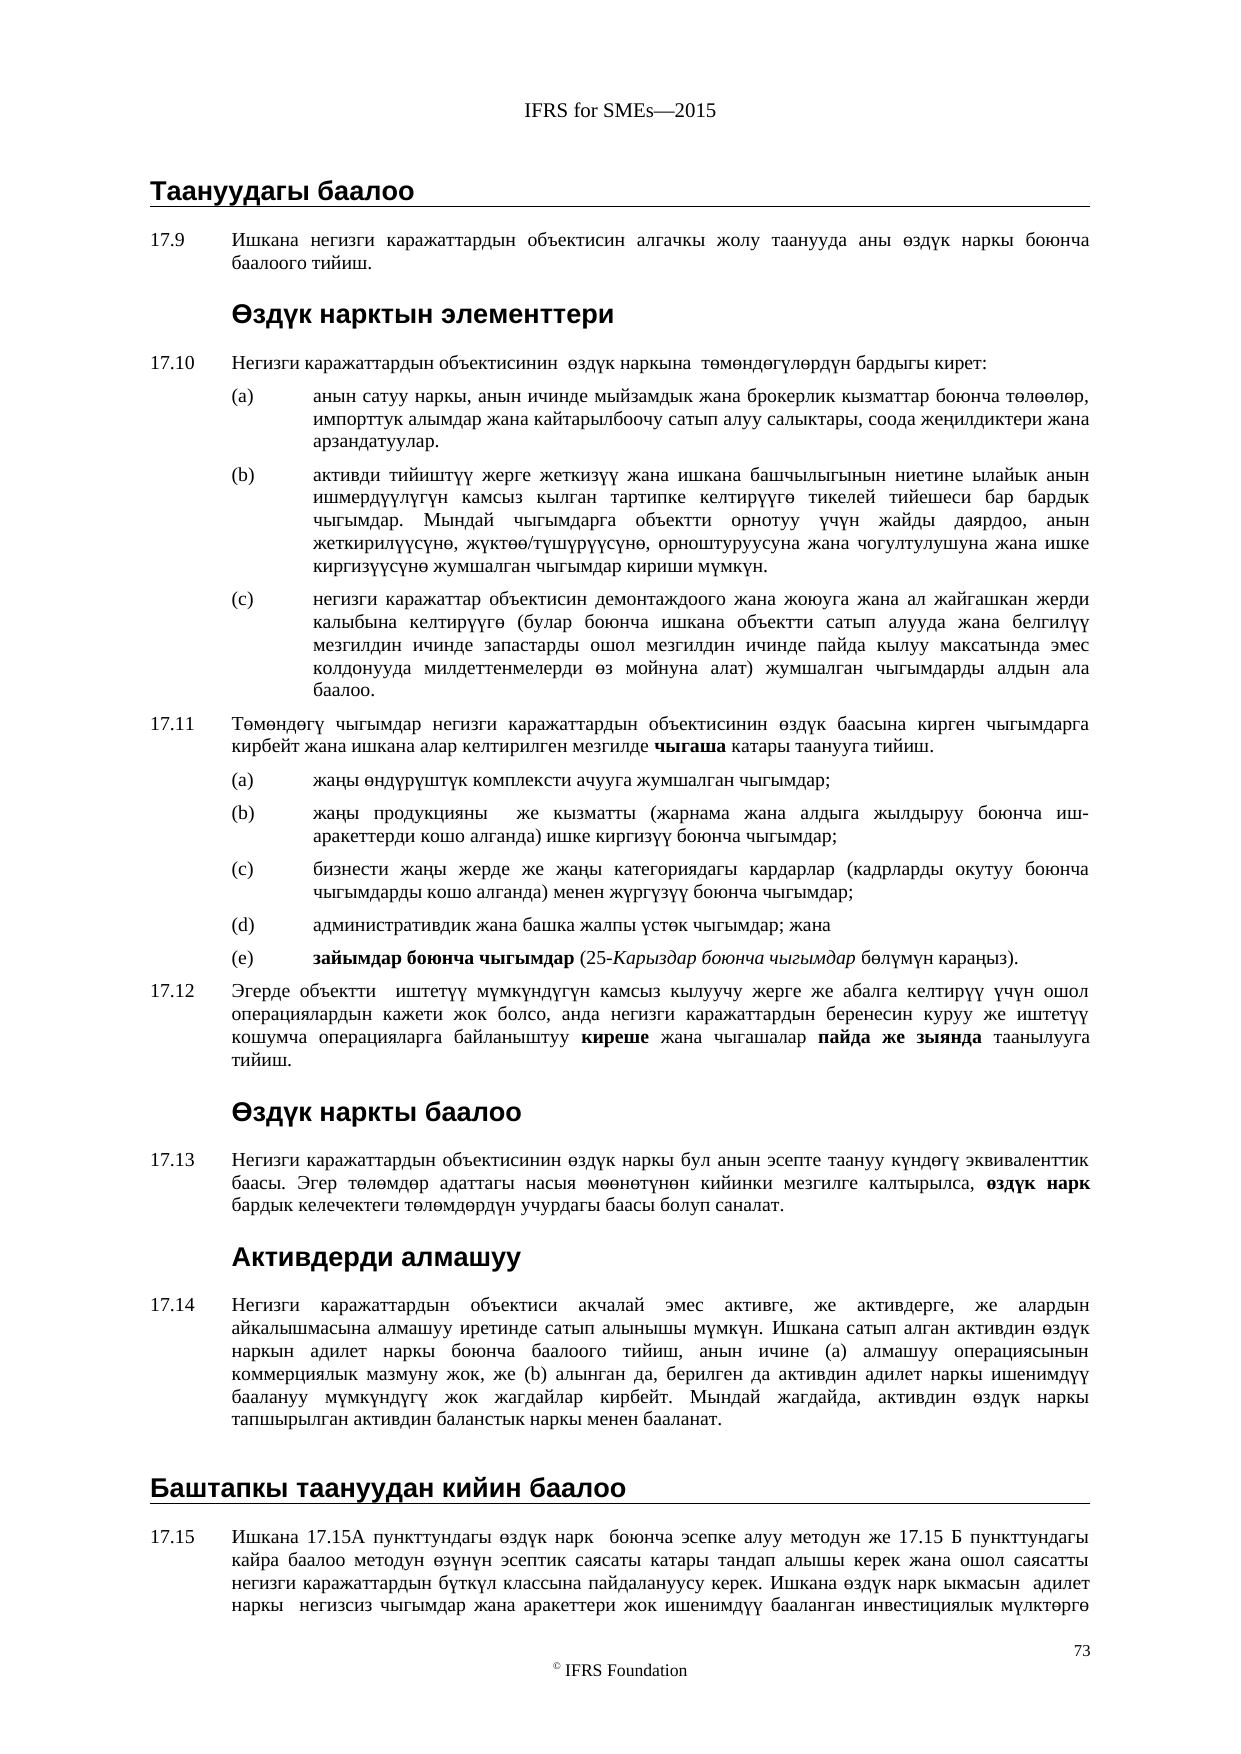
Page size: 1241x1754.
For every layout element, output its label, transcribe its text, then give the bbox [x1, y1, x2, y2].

text (с) негизги каражаттар объектисин демонтаждоого жана жоюуга жана ал жайгашкан жерди калыбына келтирүүгө (булар боюнча ишкана объектти сатып алууда жана белгилүү мезгилдин ичинде запастарды ошол мезгилдин ичинде пайда кылуу максатында эмес колдонууда милдеттенмелерди өз мойнуна алат) жумшалган чыгымдарды алдын ала баалоо. [231, 587, 1090, 701]
title Өздүк нарктын элементтери [231, 298, 1090, 330]
text (а) жаңы өндүрүштүк комплексти ачууга жумшалган чыгымдар; [231, 768, 1090, 791]
text (b) жаңы продукцияны же кызматты (жарнама жана алдыга жылдыруу боюнча иш-аракеттерди кошо алганда) ишке киргизүү боюнча чыгымдар; [231, 801, 1090, 847]
text (с) бизнести жаңы жерде же жаңы категориядагы кардарлар (кадрларды окутуу боюнча чыгымдарды кошо алганда) менен жүргүзүү боюнча чыгымдар; [231, 857, 1090, 903]
text 17.9 Ишкана негизги каражаттардын объектисин алгачкы жолу таанууда аны өздүк наркы боюнча баалоого тийиш. [150, 228, 1090, 273]
text 17.11 Төмөндөгү чыгымдар негизги каражаттардын объектисинин өздүк баасына кирген чыгымдарга кирбейт жана ишкана алар келтирилген мезгилде чыгаша катары таанууга тийиш. [150, 712, 1090, 757]
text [150, 1525, 1090, 1616]
text (e) зайымдар боюнча чыгымдар (25-Карыздар боюнча чыгымдар бөлүмүн караңыз). [231, 946, 1090, 969]
text 17.12 Эгерде объектти иштетүү мүмкүндүгүн камсыз кылуучу жерге же абалга келтирүү үчүн ошол операциялардын кажети жок болсо, анда негизги каражаттардын беренесин куруу же иштетүү кошумча операцияларга байланыштуу киреше жана чыгашалар пайда же зыянда таанылууга тийиш. [150, 979, 1090, 1071]
text 17.14 Негизги каражаттардын объектиси акчалай эмес активге, же активдерге, же алардын айкалышмасына алмашуу иретинде сатып алынышы мүмкүн. Ишкана сатып алган активдин өздүк наркын адилет наркы боюнча баалоого тийиш, анын ичине (а) алмашуу операциясынын коммерциялык мазмуну жок, же (b) алынган да, берилген да активдин адилет наркы ишенимдүү баалануу мүмкүндүгү жок жагдайлар кирбейт. Мындай жагдайда, активдин өздүк наркы тапшырылган активдин баланстык наркы менен бааланат. [150, 1293, 1090, 1430]
title Өздүк наркты баалоо [231, 1096, 1090, 1127]
text 17.10 Негизги каражаттардын объектисинин өздүк наркына төмөндөгүлөрдүн бардыгы кирет: [150, 351, 1090, 373]
text (а) анын сатуу наркы, анын ичинде мыйзамдык жана брокерлик кызматтар боюнча төлөөлөр, импорттук алымдар жана кайтарылбоочу сатып алуу салыктары, соода жеңилдиктери жана арзандатуулар. [231, 384, 1090, 452]
text (d) административдик жана башка жалпы үстөк чыгымдар; жана [231, 913, 1090, 936]
text 17.13 Негизги каражаттардын объектисинин өздүк наркы бул анын эсепте таануу күндөгү эквиваленттик баасы. Эгер төлөмдөр адаттагы насыя мөөнөтүнөн кийинки мезгилге калтырылса, өздүк нарк бардык келечектеги төлөмдөрдүн учурдагы баасы болуп саналат. [150, 1148, 1090, 1216]
text (b) активди тийиштүү жерге жеткизүү жана ишкана башчылыгынын ниетине ылайык анын ишмердүүлүгүн камсыз кылган тартипке келтирүүгө тикелей тийешеси бар бардык чыгымдар. Мындай чыгымдарга объектти орнотуу үчүн жайды даярдоо, анын жеткирилүүсүнө, жүктөө/түшүрүүсүнө, орноштуруусуна жана чогултулушуна жана ишке киргизүүсүнө жумшалган чыгымдар кириши мүмкүн. [231, 463, 1090, 577]
title Таануудагы баалоо [150, 175, 1090, 206]
title Активдерди алмашуу [231, 1241, 1090, 1272]
title Баштапкы таануудан кийин баалоо [150, 1472, 1090, 1503]
